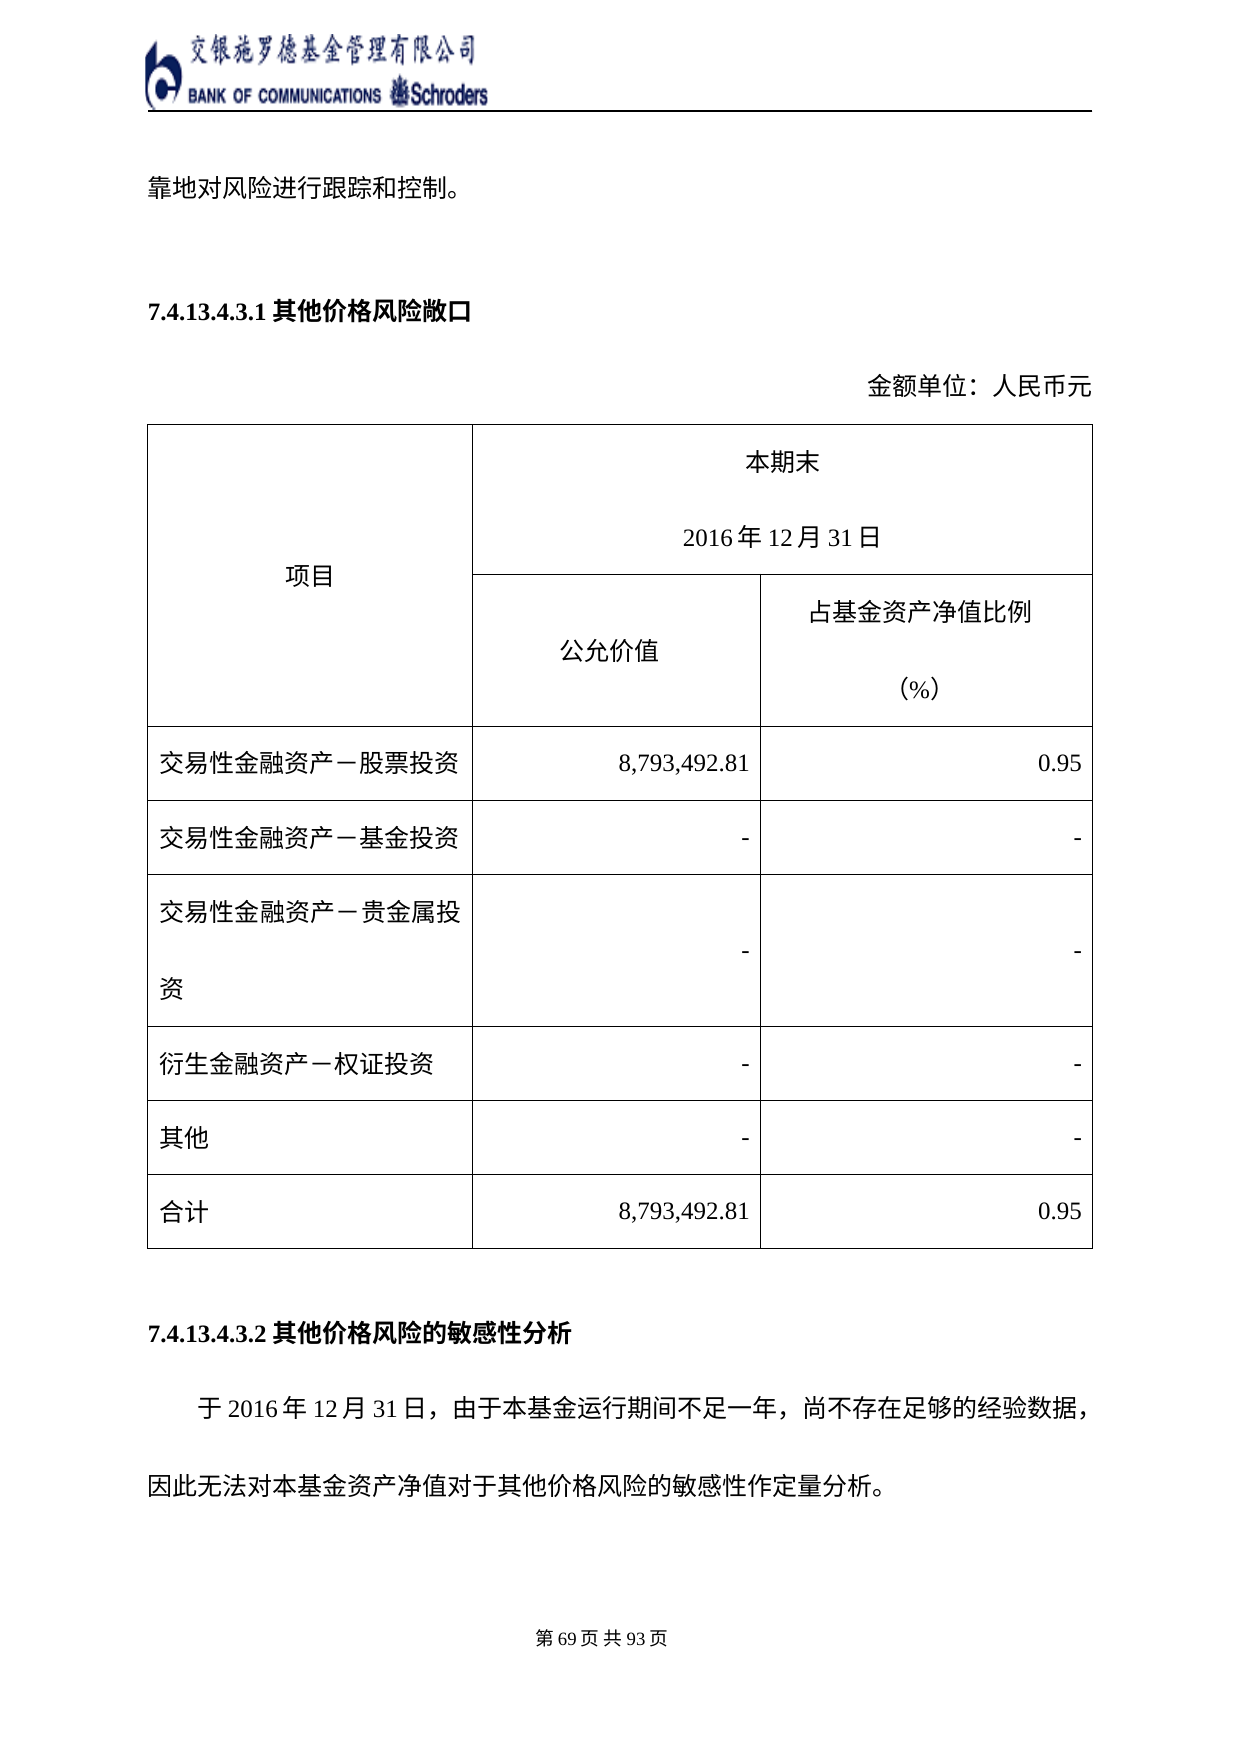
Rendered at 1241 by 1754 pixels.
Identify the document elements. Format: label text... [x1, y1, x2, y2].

table_cell 公允价值 [473, 575, 760, 726]
table_cell - [473, 875, 760, 1026]
table_header 项目 [148, 425, 472, 726]
table_cell 8,793,492.81 [473, 727, 760, 799]
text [148, 154, 1092, 219]
table_cell - [761, 1027, 1092, 1100]
table_cell - [761, 801, 1092, 874]
table_cell 0.95 [761, 1175, 1092, 1248]
table_cell 交易性金融资产－基金投资 [148, 801, 472, 874]
table_cell - [473, 801, 760, 874]
subtitle 7.4.13.4.3.1 其他价格风险敞口 [148, 277, 1092, 342]
text 金额单位：人民币元 [149, 352, 1092, 417]
text 于2016年12月31日，由于本基金运行期间不足一年，尚不存在足够的经验数据，因此无法对本基金资产净值对于其他价格风险的敏感性作定量分析。 [148, 1374, 1092, 1517]
table_cell - [761, 1101, 1092, 1174]
table_cell 占基金资产净值比例（%） [761, 575, 1092, 726]
table_cell - [473, 1027, 760, 1100]
table_cell 交易性金融资产－贵金属投资 [148, 875, 472, 1026]
table_cell 其他 [148, 1101, 472, 1174]
table_cell - [761, 875, 1092, 1026]
picture [145, 34, 488, 110]
table_cell 0.95 [761, 727, 1092, 799]
subtitle 7.4.13.4.3.2 其他价格风险的敏感性分析 [148, 1299, 1092, 1364]
table_cell 衍生金融资产－权证投资 [148, 1027, 472, 1100]
table_cell 合计 [148, 1175, 472, 1248]
table_header 本期末 2016年12月31日 [473, 425, 1092, 573]
table_cell 交易性金融资产－股票投资 [148, 727, 472, 799]
table_cell 8,793,492.81 [473, 1175, 760, 1248]
table_cell - [473, 1101, 760, 1174]
